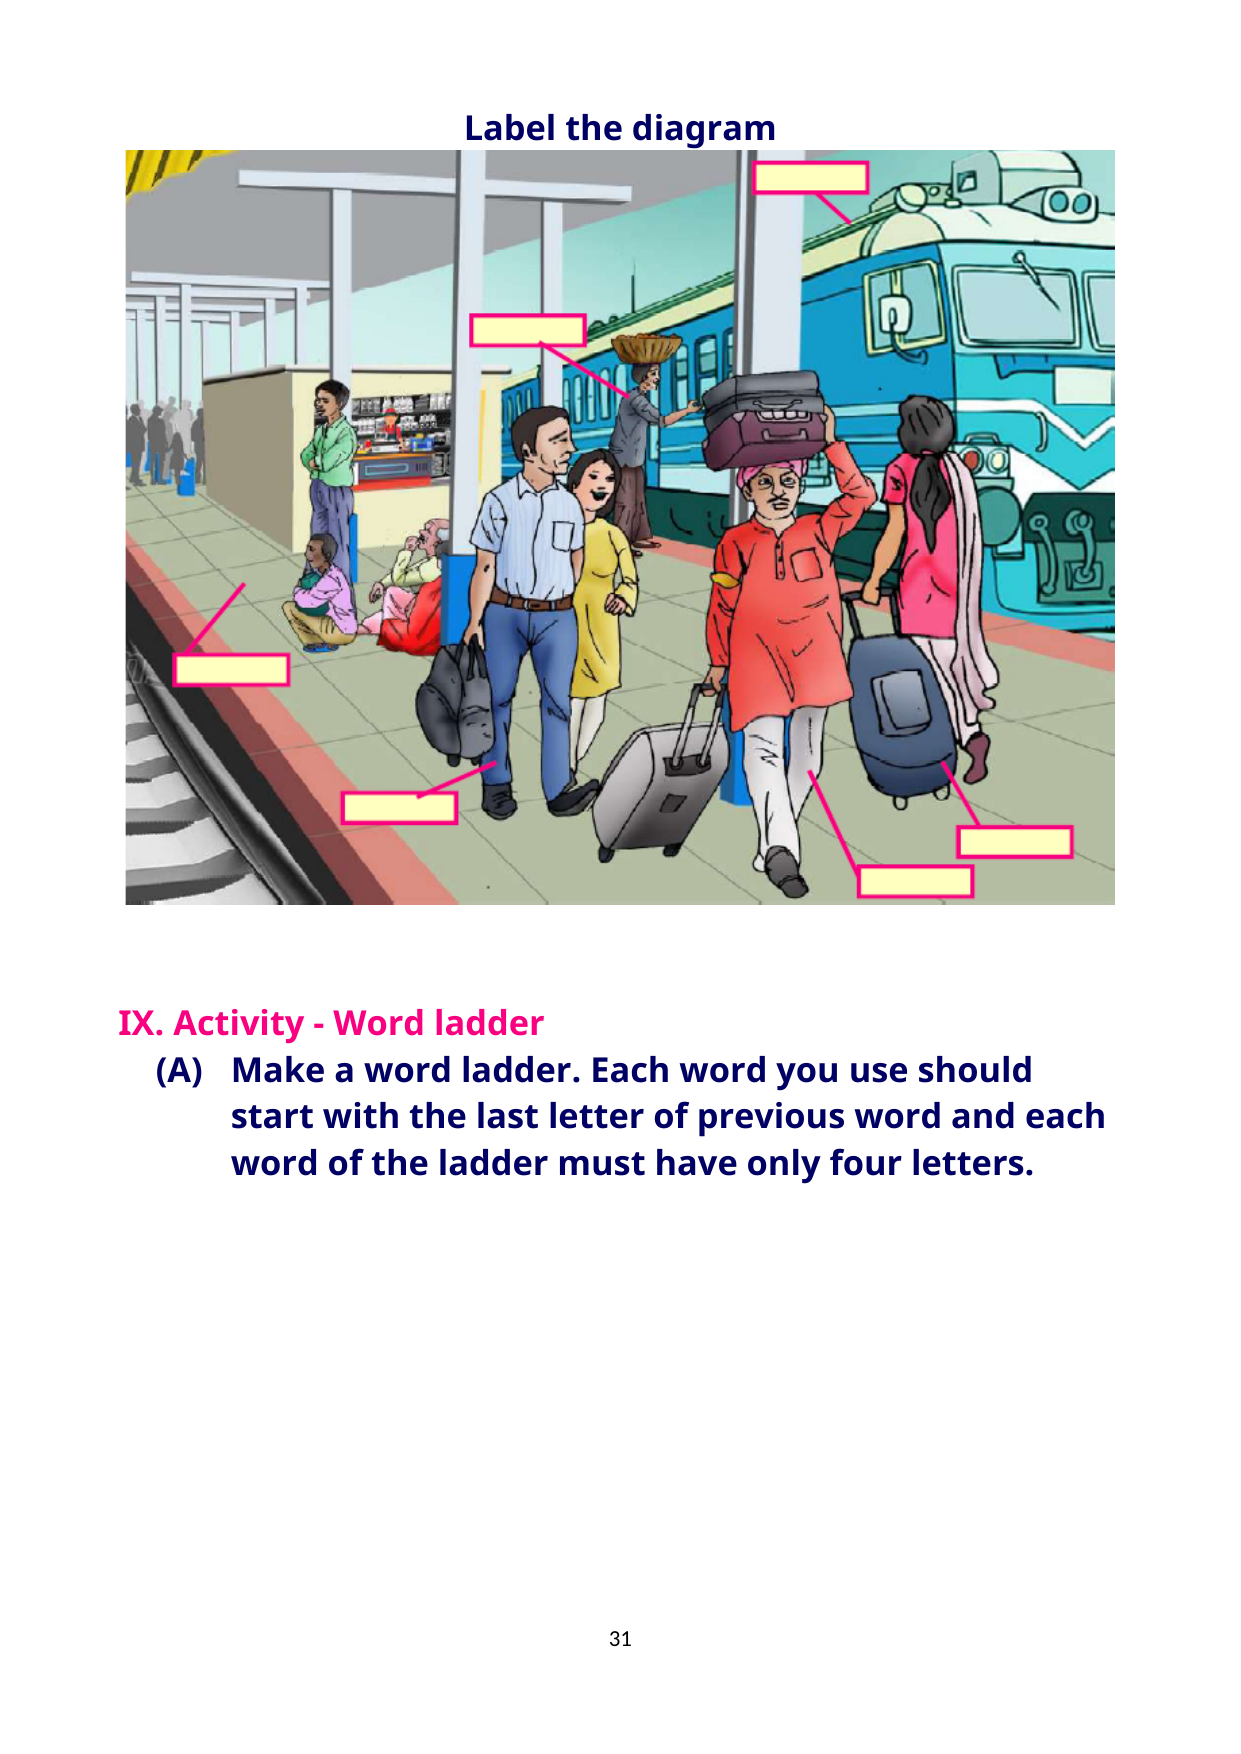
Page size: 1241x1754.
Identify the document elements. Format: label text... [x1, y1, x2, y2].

list Make a word ladder. Each word you use should start with the last letter of previous word and each word of the ladder must have only four letters. [156, 1045, 1122, 1186]
picture [125, 150, 1115, 905]
text IX. Activity - Word ladder [118, 998, 1122, 1045]
